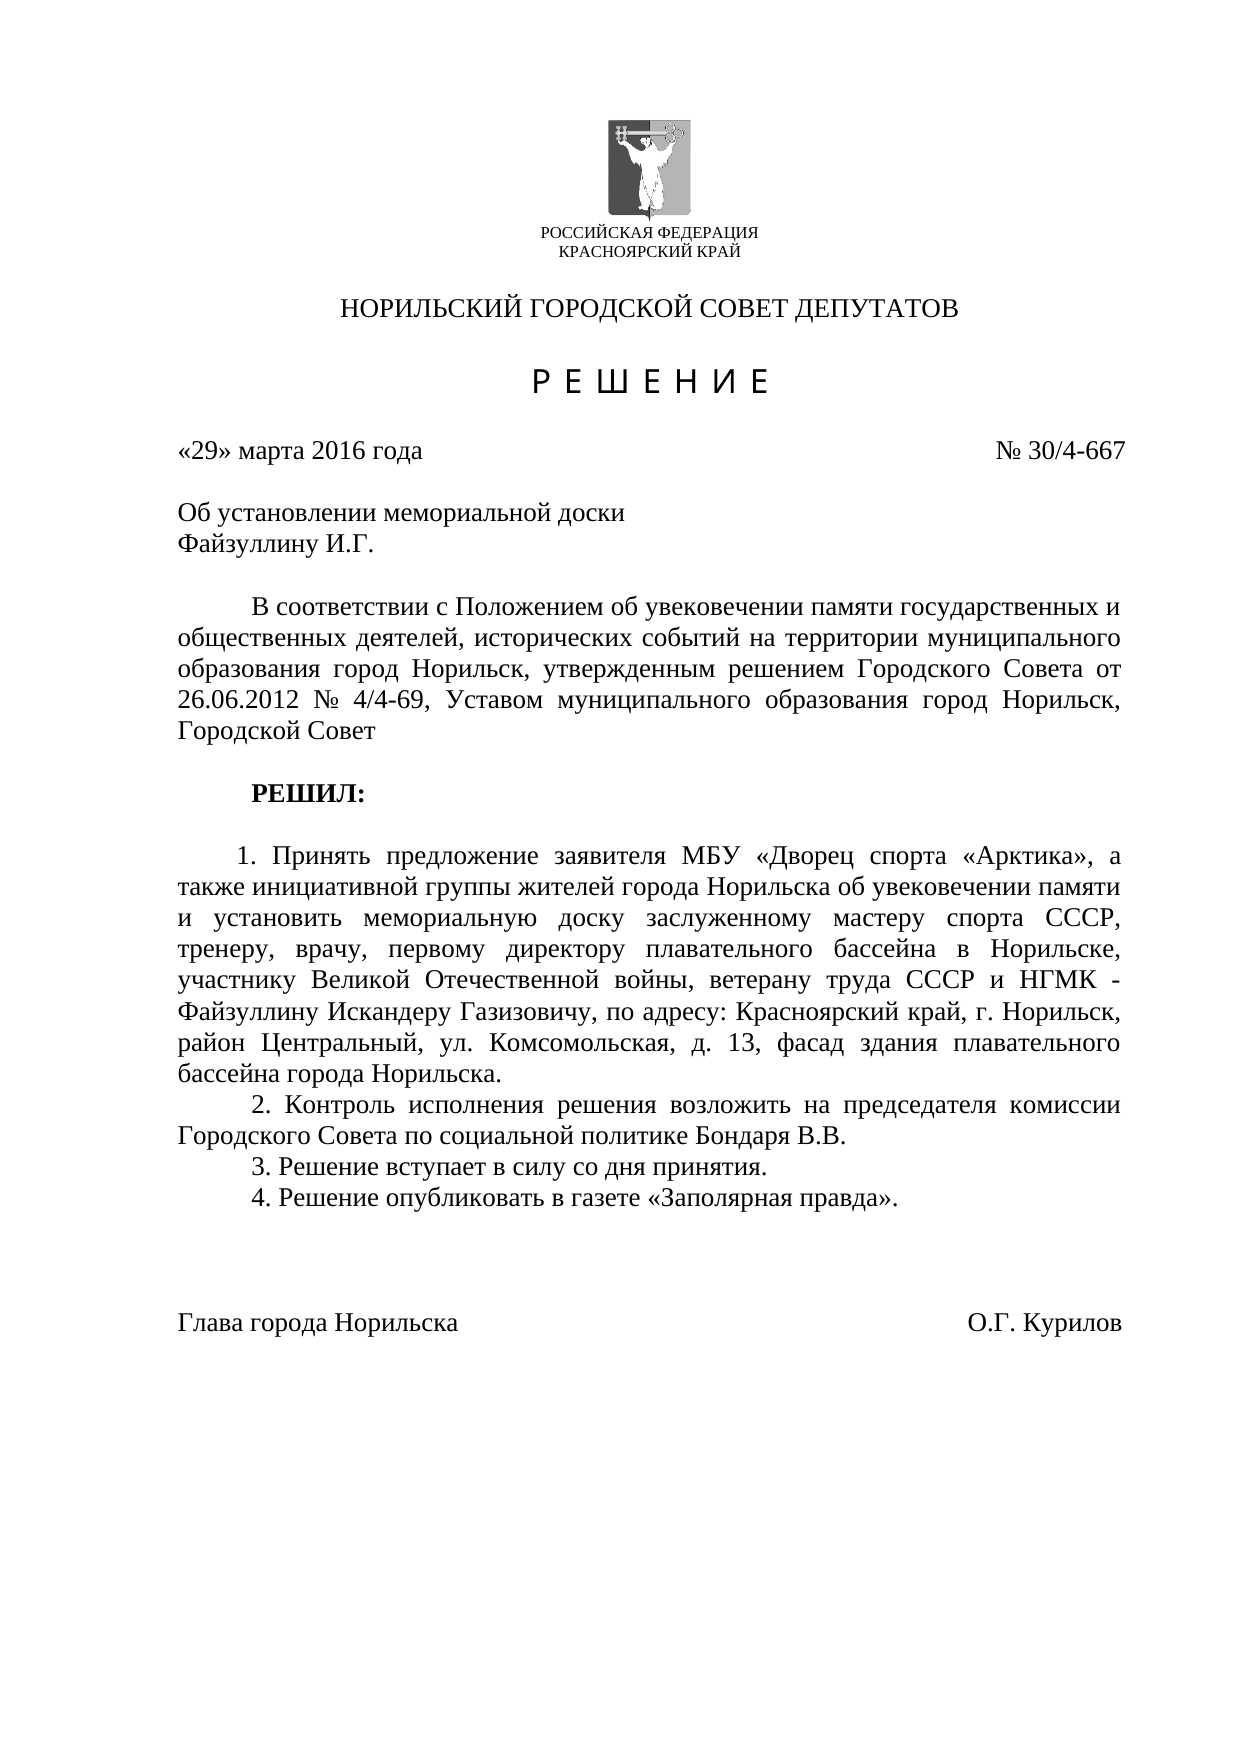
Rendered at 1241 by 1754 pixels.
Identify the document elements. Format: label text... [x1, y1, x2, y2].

text НОРИЛЬСКИЙ ГОРОДСКОЙ СОВЕТ ДЕПУТАТОВ [177, 292, 1122, 323]
text РЕШИЛ: [177, 777, 1122, 808]
text Р Е Ш Е Н И Е [177, 357, 1122, 403]
table_header Глава города Норильска [166, 1306, 649, 1337]
table_header «29» марта 2016 года [166, 434, 667, 465]
table_header № 30/4-667 [667, 434, 1137, 465]
text 4. Решение опубликовать в газете «Заполярная правда». [177, 1182, 1122, 1213]
text В соответствии с Положением об увековечении памяти государственных и общественных деятелей, исторических событий на территории муниципального образования город Норильск, утвержденным решением Городского Совета от 26.06.2012 № 4/4-69, Уставом муниципального образования город Норильск, Городской Совет [177, 590, 1122, 746]
table_header О.Г. Курилов [650, 1306, 1133, 1337]
list 1. Принять предложение заявителя МБУ «Дворец спорта «Арктика», а также инициативной группы жителей города Норильска об увековечении памяти и установить мемориальную доску заслуженному мастеру спорта СССР, тренеру, врачу, первому директору плавательного бассейна в Норильске, участнику Великой Отечественной войны, ветерану труда СССР и НГМК - Файзуллину Искандеру Газизовичу, по адресу: Красноярский край, г. Норильск, район Центральный, ул. Комсомольская, д. 13, фасад здания плавательного бассейна города Норильска. [177, 839, 1122, 1088]
text КРАСНОЯРСКИЙ КРАЙ [177, 242, 1122, 261]
text Об установлении мемориальной доски [177, 496, 1122, 527]
text РОССИЙСКАЯ ФЕДЕРАЦИЯ [177, 223, 1122, 242]
text 2. Контроль исполнения решения возложить на председателя комиссии Городского Совета по социальной политике Бондаря В.В. [177, 1088, 1122, 1150]
text Файзуллину И.Г. [177, 527, 1122, 559]
text 3. Решение вступает в силу со дня принятия. [177, 1150, 1122, 1182]
picture [606, 118, 693, 223]
